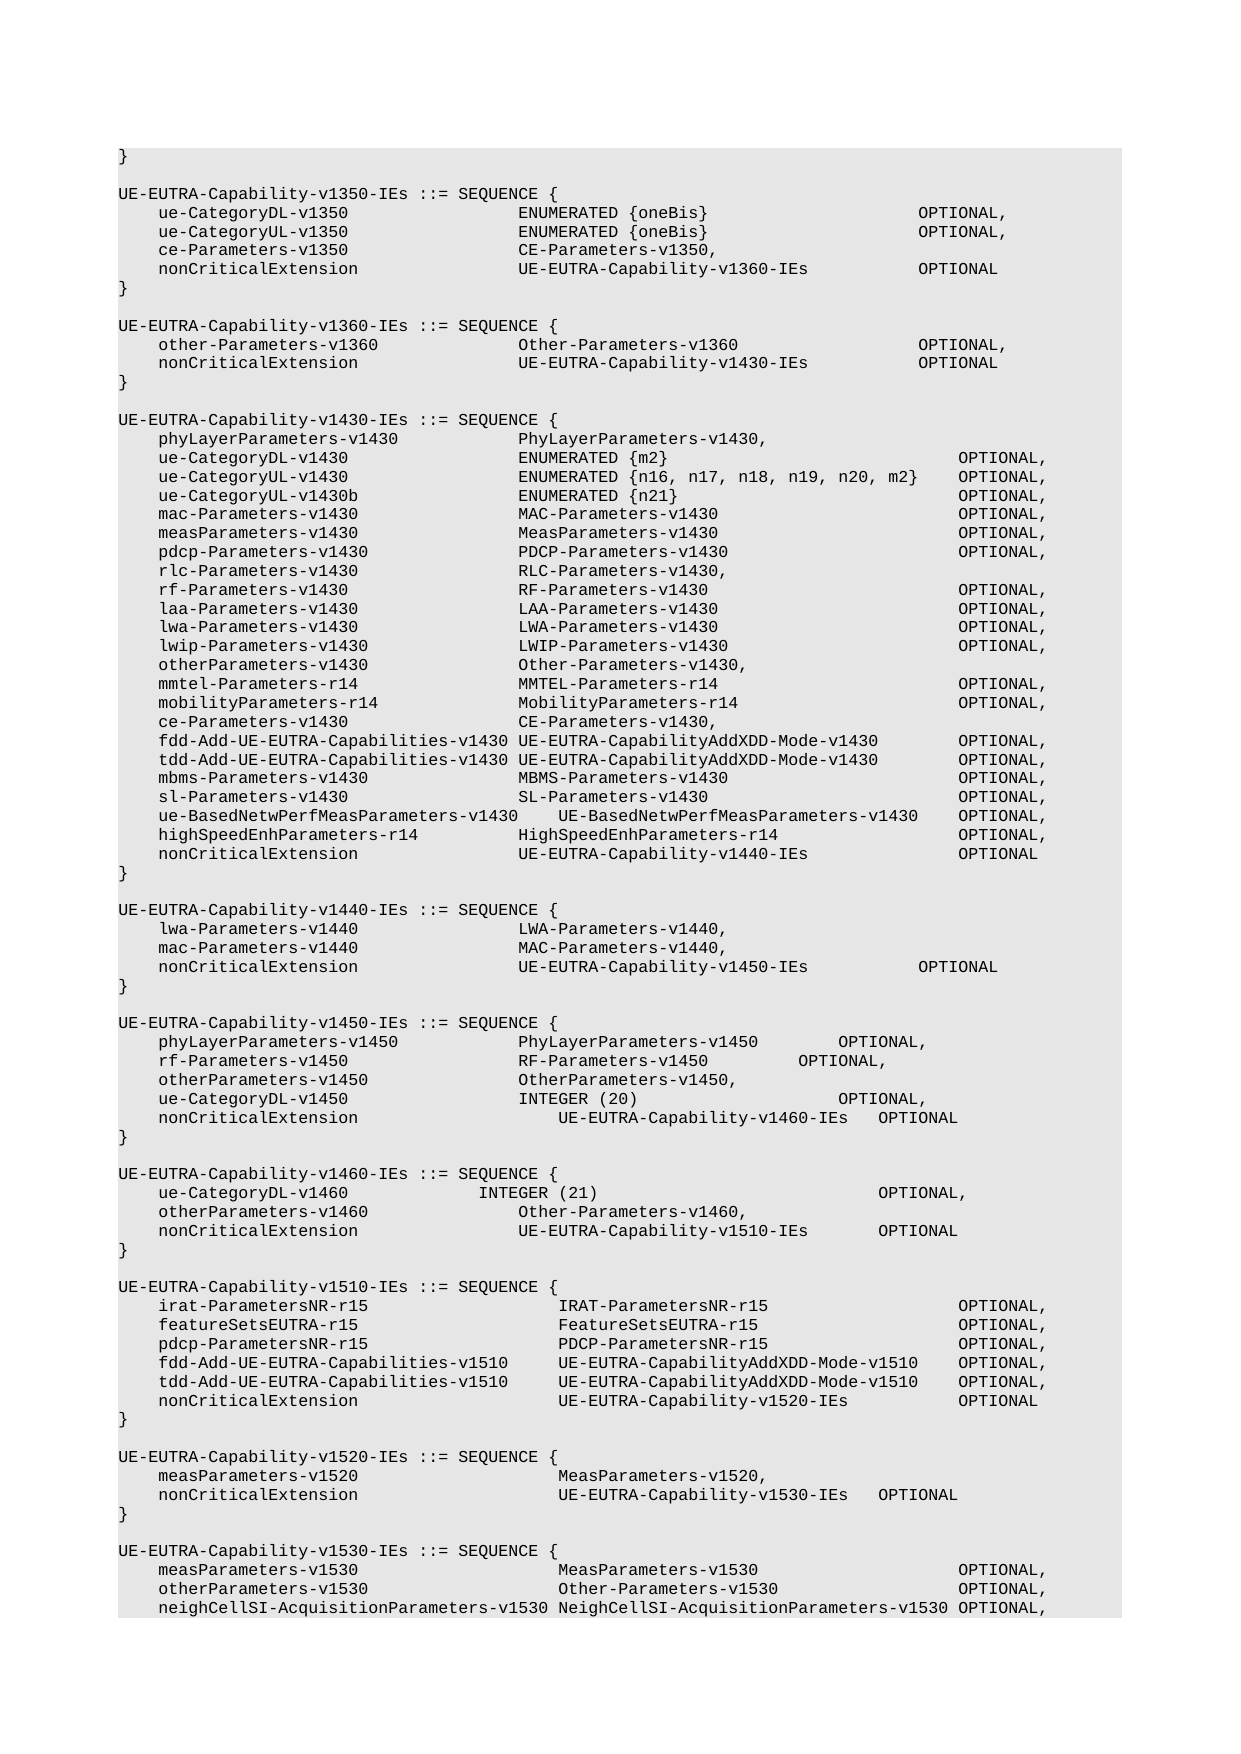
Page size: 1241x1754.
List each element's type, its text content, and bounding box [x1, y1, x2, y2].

text ue-CategoryUL-v1350 ENUMERATED {oneBis} OPTIONAL, [118, 223, 1122, 242]
text mac-Parameters-v1430 MAC-Parameters-v1430 OPTIONAL, [118, 506, 1122, 525]
text ue-CategoryDL-v1450 INTEGER (20) OPTIONAL, [118, 1090, 1122, 1109]
text tdd-Add-UE-EUTRA-Capabilities-v1510 UE-EUTRA-CapabilityAddXDD-Mode-v1510 OPTIONAL, [118, 1373, 1122, 1392]
text UE-EUTRA-Capability-v1440-IEs ::= SEQUENCE { [118, 902, 1122, 921]
text sl-Parameters-v1430 SL-Parameters-v1430 OPTIONAL, [118, 789, 1122, 808]
text mobilityParameters-r14 MobilityParameters-r14 OPTIONAL, [118, 694, 1122, 713]
text nonCriticalExtension UE-EUTRA-Capability-v1360-IEs OPTIONAL [118, 261, 1122, 280]
text } [118, 1128, 1122, 1147]
text featureSetsEUTRA-r15 FeatureSetsEUTRA-r15 OPTIONAL, [118, 1317, 1122, 1336]
text other-Parameters-v1360 Other-Parameters-v1360 OPTIONAL, [118, 336, 1122, 355]
text phyLayerParameters-v1430 PhyLayerParameters-v1430, [118, 431, 1122, 449]
text } [118, 977, 1122, 996]
text ue-CategoryUL-v1430b ENUMERATED {n21} OPTIONAL, [118, 487, 1122, 506]
text measParameters-v1530 MeasParameters-v1530 OPTIONAL, [118, 1562, 1122, 1581]
text UE-EUTRA-Capability-v1530-IEs ::= SEQUENCE { [118, 1543, 1122, 1562]
text highSpeedEnhParameters-r14 HighSpeedEnhParameters-r14 OPTIONAL, [118, 826, 1122, 845]
text nonCriticalExtension UE-EUTRA-Capability-v1450-IEs OPTIONAL [118, 958, 1122, 977]
text mac-Parameters-v1440 MAC-Parameters-v1440, [118, 939, 1122, 958]
text rf-Parameters-v1430 RF-Parameters-v1430 OPTIONAL, [118, 581, 1122, 600]
text UE-EUTRA-Capability-v1350-IEs ::= SEQUENCE { [118, 185, 1122, 204]
text measParameters-v1520 MeasParameters-v1520, [118, 1467, 1122, 1486]
text tdd-Add-UE-EUTRA-Capabilities-v1430 UE-EUTRA-CapabilityAddXDD-Mode-v1430 OPTIONAL, [118, 751, 1122, 770]
text rlc-Parameters-v1430 RLC-Parameters-v1430, [118, 562, 1122, 581]
text ue-CategoryDL-v1460 INTEGER (21) OPTIONAL, [118, 1185, 1122, 1203]
text rf-Parameters-v1450 RF-Parameters-v1450 OPTIONAL, [118, 1053, 1122, 1072]
text ue-BasedNetwPerfMeasParameters-v1430 UE-BasedNetwPerfMeasParameters-v1430 OPTIONAL, [118, 808, 1122, 826]
text } [118, 1411, 1122, 1430]
text nonCriticalExtension UE-EUTRA-Capability-v1440-IEs OPTIONAL [118, 845, 1122, 864]
text phyLayerParameters-v1450 PhyLayerParameters-v1450 OPTIONAL, [118, 1034, 1122, 1053]
text } [118, 1505, 1122, 1524]
text lwa-Parameters-v1430 LWA-Parameters-v1430 OPTIONAL, [118, 619, 1122, 638]
text irat-ParametersNR-r15 IRAT-ParametersNR-r15 OPTIONAL, [118, 1298, 1122, 1317]
text lwip-Parameters-v1430 LWIP-Parameters-v1430 OPTIONAL, [118, 638, 1122, 657]
text lwa-Parameters-v1440 LWA-Parameters-v1440, [118, 921, 1122, 939]
text } [118, 280, 1122, 298]
text otherParameters-v1530 Other-Parameters-v1530 OPTIONAL, [118, 1581, 1122, 1599]
text } [118, 148, 1122, 167]
text } [118, 374, 1122, 393]
text } [118, 1241, 1122, 1260]
text neighCellSI-AcquisitionParameters-v1530 NeighCellSI-AcquisitionParameters-v1530 OPTIONAL, [118, 1599, 1122, 1618]
text nonCriticalExtension UE-EUTRA-Capability-v1430-IEs OPTIONAL [118, 355, 1122, 374]
text otherParameters-v1450 OtherParameters-v1450, [118, 1072, 1122, 1090]
text nonCriticalExtension UE-EUTRA-Capability-v1520-IEs OPTIONAL [118, 1392, 1122, 1411]
text ue-CategoryDL-v1350 ENUMERATED {oneBis} OPTIONAL, [118, 204, 1122, 223]
text UE-EUTRA-Capability-v1430-IEs ::= SEQUENCE { [118, 412, 1122, 431]
text pdcp-ParametersNR-r15 PDCP-ParametersNR-r15 OPTIONAL, [118, 1336, 1122, 1354]
text nonCriticalExtension UE-EUTRA-Capability-v1510-IEs OPTIONAL [118, 1222, 1122, 1241]
text nonCriticalExtension UE-EUTRA-Capability-v1460-IEs OPTIONAL [118, 1109, 1122, 1128]
text ue-CategoryUL-v1430 ENUMERATED {n16, n17, n18, n19, n20, m2} OPTIONAL, [118, 468, 1122, 487]
text } [118, 864, 1122, 883]
text UE-EUTRA-Capability-v1450-IEs ::= SEQUENCE { [118, 1015, 1122, 1034]
text UE-EUTRA-Capability-v1520-IEs ::= SEQUENCE { [118, 1449, 1122, 1467]
text ce-Parameters-v1350 CE-Parameters-v1350, [118, 242, 1122, 261]
text pdcp-Parameters-v1430 PDCP-Parameters-v1430 OPTIONAL, [118, 544, 1122, 562]
text mbms-Parameters-v1430 MBMS-Parameters-v1430 OPTIONAL, [118, 770, 1122, 789]
text nonCriticalExtension UE-EUTRA-Capability-v1530-IEs OPTIONAL [118, 1486, 1122, 1505]
text mmtel-Parameters-r14 MMTEL-Parameters-r14 OPTIONAL, [118, 676, 1122, 694]
text UE-EUTRA-Capability-v1360-IEs ::= SEQUENCE { [118, 317, 1122, 336]
text ce-Parameters-v1430 CE-Parameters-v1430, [118, 713, 1122, 732]
text fdd-Add-UE-EUTRA-Capabilities-v1510 UE-EUTRA-CapabilityAddXDD-Mode-v1510 OPTIONAL, [118, 1354, 1122, 1373]
text UE-EUTRA-Capability-v1460-IEs ::= SEQUENCE { [118, 1166, 1122, 1185]
text ue-CategoryDL-v1430 ENUMERATED {m2} OPTIONAL, [118, 449, 1122, 468]
text otherParameters-v1430 Other-Parameters-v1430, [118, 657, 1122, 676]
text laa-Parameters-v1430 LAA-Parameters-v1430 OPTIONAL, [118, 600, 1122, 619]
text measParameters-v1430 MeasParameters-v1430 OPTIONAL, [118, 525, 1122, 544]
text UE-EUTRA-Capability-v1510-IEs ::= SEQUENCE { [118, 1279, 1122, 1298]
text fdd-Add-UE-EUTRA-Capabilities-v1430 UE-EUTRA-CapabilityAddXDD-Mode-v1430 OPTIONAL, [118, 732, 1122, 751]
text otherParameters-v1460 Other-Parameters-v1460, [118, 1203, 1122, 1222]
